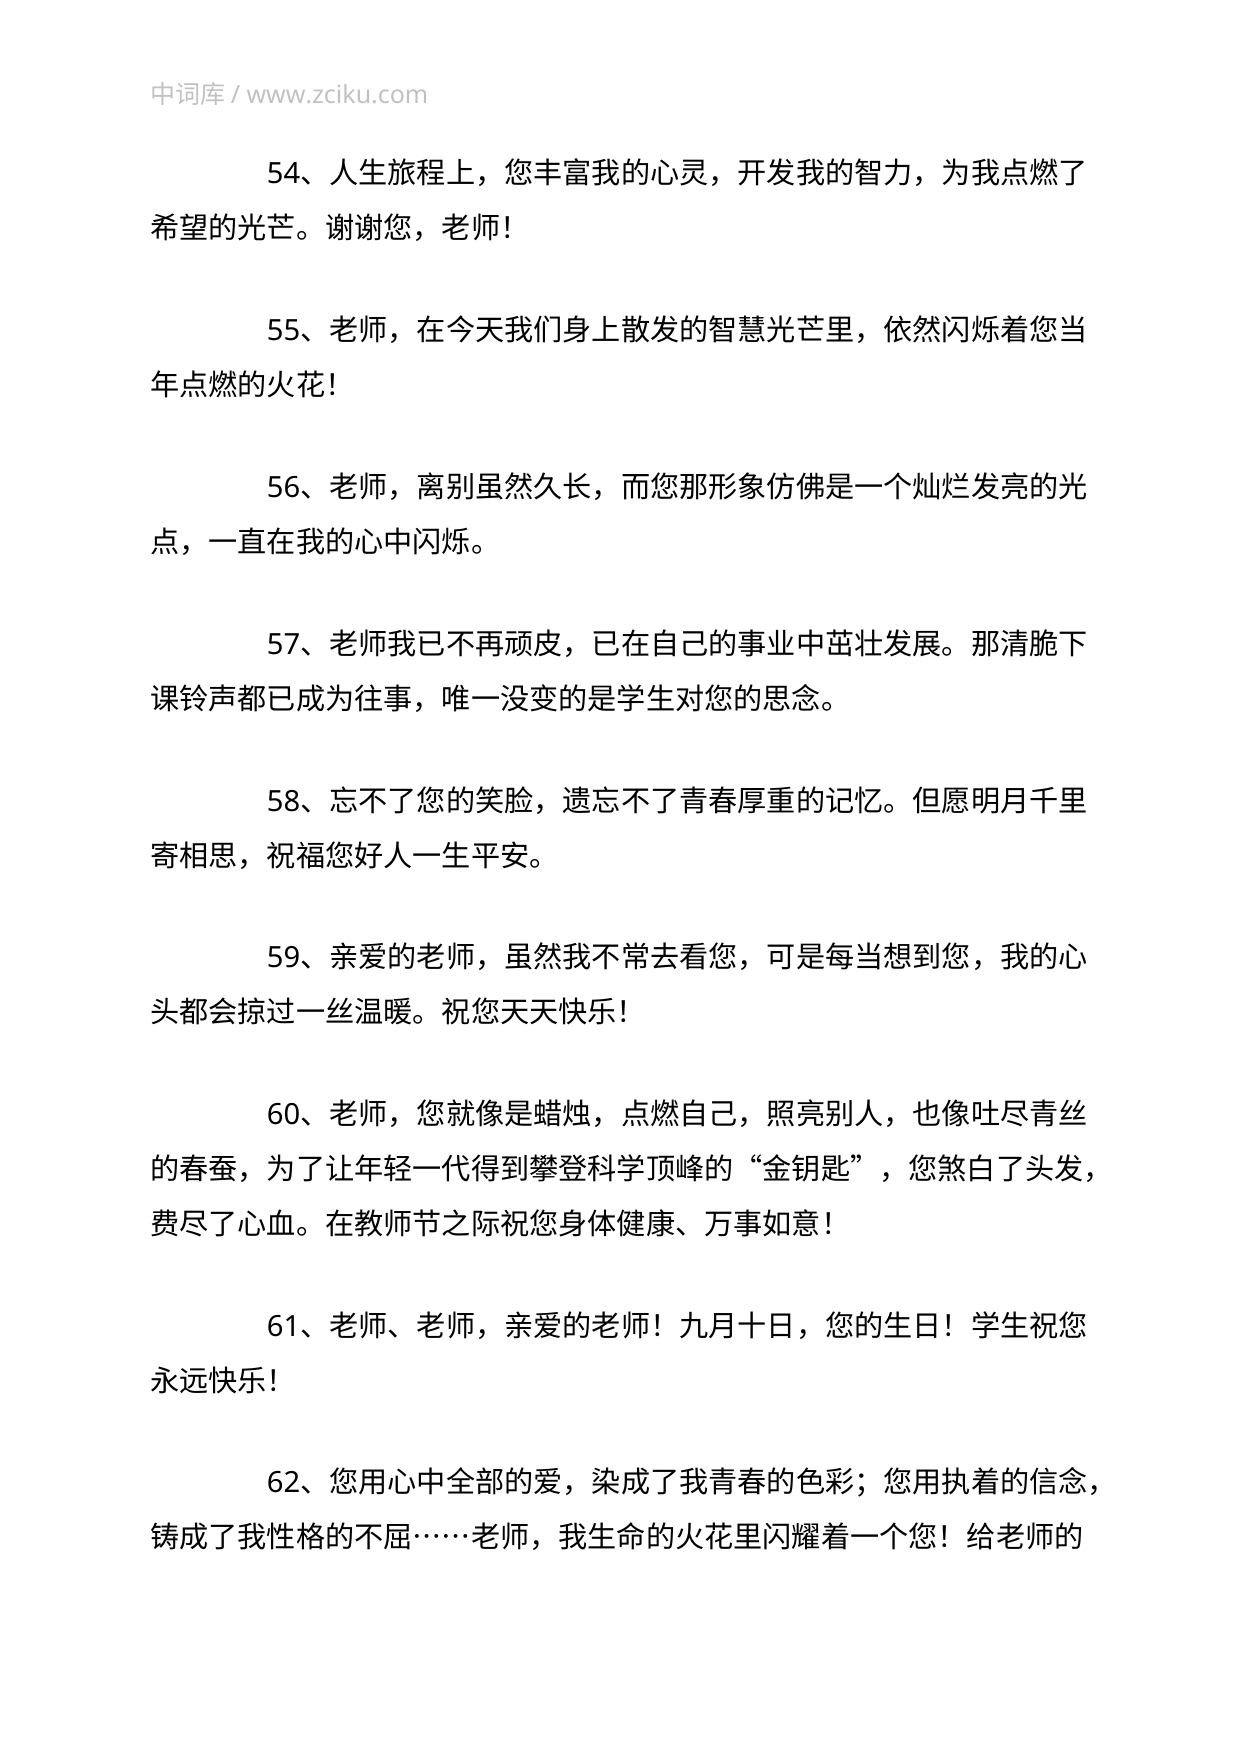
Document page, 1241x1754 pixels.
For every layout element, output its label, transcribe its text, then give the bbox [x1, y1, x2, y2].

text 58、忘不了您的笑脸，遗忘不了青春厚重的记忆。但愿明月千里寄相思，祝福您好人一生平安。 [150, 777, 1090, 874]
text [150, 1459, 1090, 1556]
text 55、老师，在今天我们身上散发的智慧光芒里，依然闪烁着您当年点燃的火花！ [150, 307, 1090, 404]
text 57、老师我已不再顽皮，已在自己的事业中茁壮发展。那清脆下课铃声都已成为往事，唯一没变的是学生对您的思念。 [150, 620, 1090, 718]
text 54、人生旅程上，您丰富我的心灵，开发我的智力，为我点燃了希望的光芒。谢谢您，老师！ [150, 150, 1090, 247]
text 59、亲爱的老师，虽然我不常去看您，可是每当想到您，我的心头都会掠过一丝温暖。祝您天天快乐！ [150, 934, 1090, 1031]
text 60、老师，您就像是蜡烛，点燃自己，照亮别人，也像吐尽青丝的春蚕，为了让年轻一代得到攀登科学顶峰的“金钥匙”，您煞白了头发，费尽了心血。在教师节之际祝您身体健康、万事如意！ [150, 1091, 1090, 1243]
text 61、老师、老师，亲爱的老师！九月十日，您的生日！学生祝您永远快乐！ [150, 1302, 1090, 1399]
text 56、老师，离别虽然久长，而您那形象仿佛是一个灿烂发亮的光点，一直在我的心中闪烁。 [150, 463, 1090, 561]
